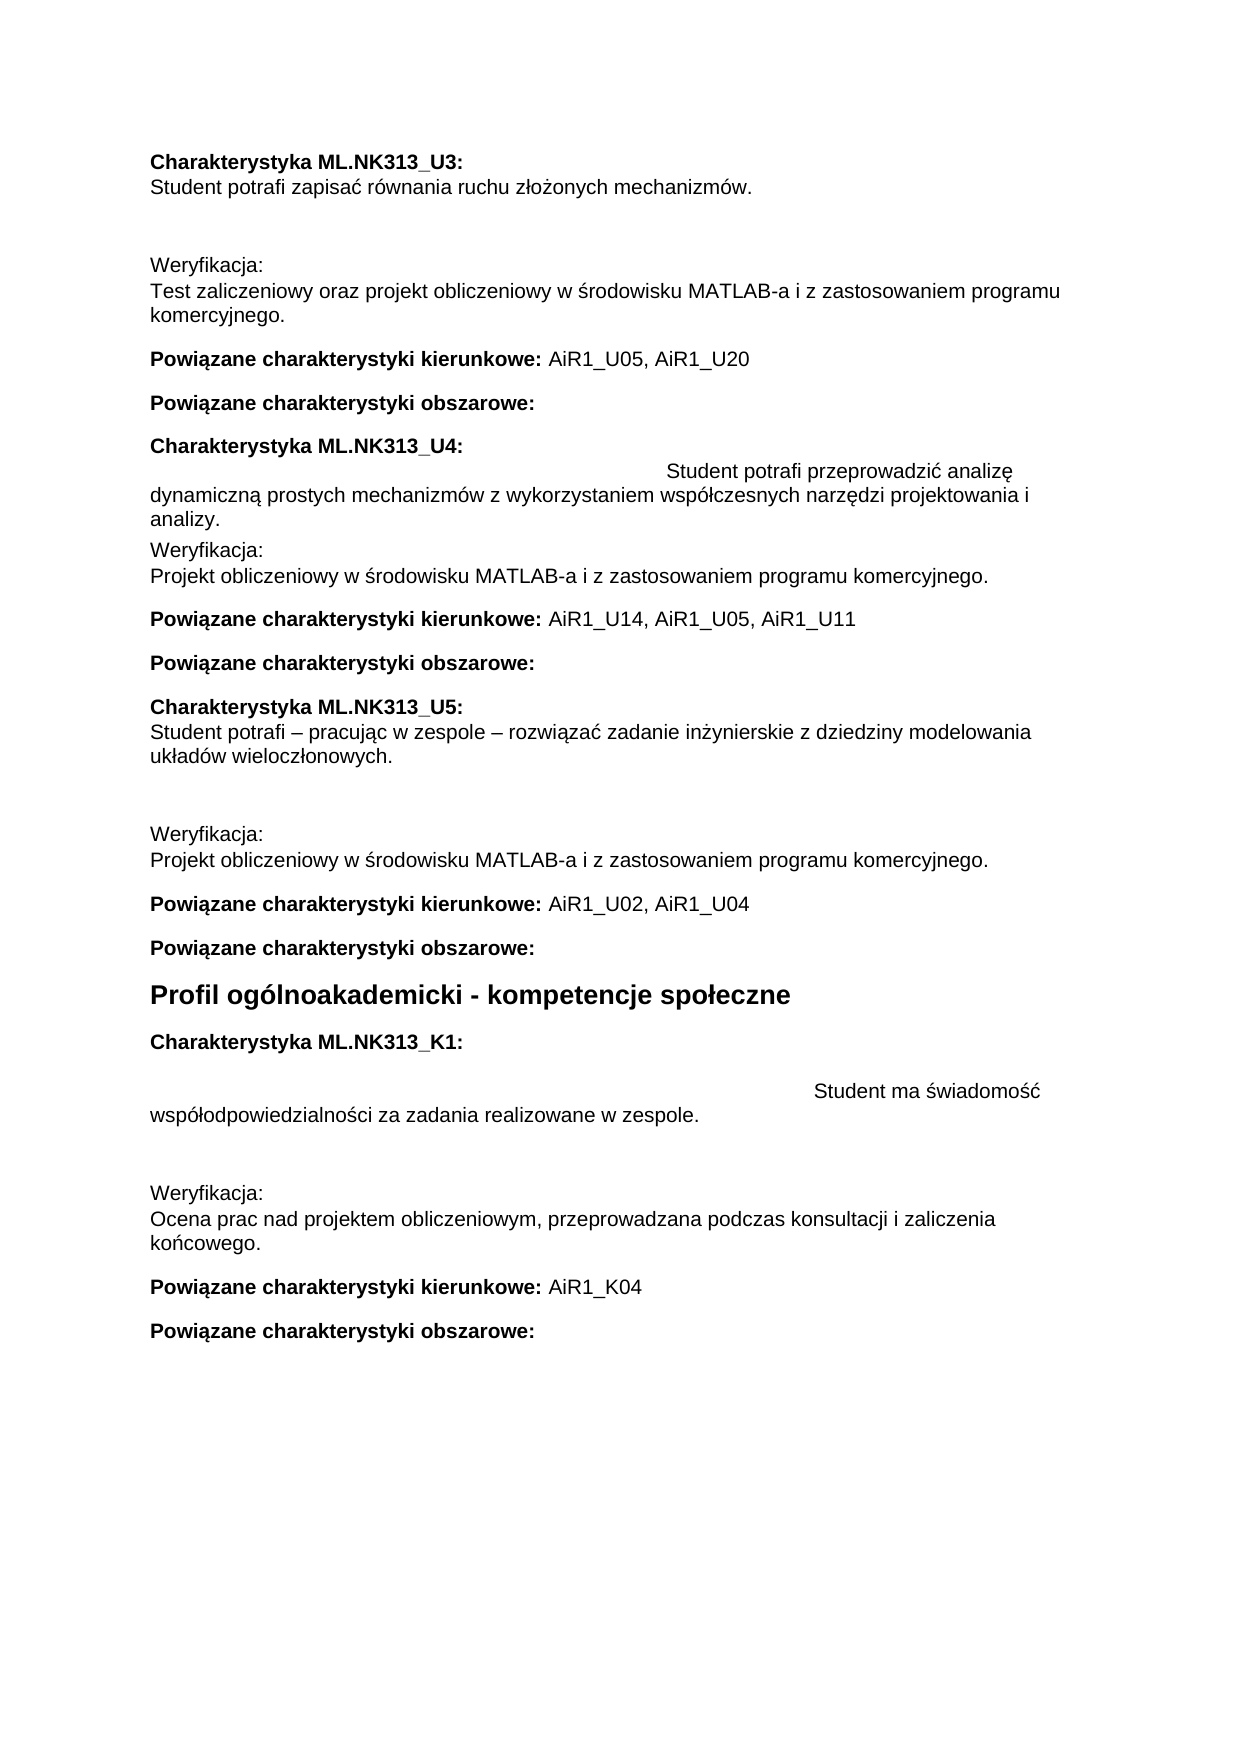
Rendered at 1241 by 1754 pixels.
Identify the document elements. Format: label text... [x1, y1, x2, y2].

text Student potrafi – pracując w zespole – rozwiązać zadanie inżynierskie z dziedziny modelowania układów wieloczłonowych. [150, 720, 1090, 816]
text Powiązane charakterystyki obszarowe: [150, 651, 1090, 675]
text Powiązane charakterystyki kierunkowe: AiR1_K04 [150, 1275, 1090, 1299]
text Projekt obliczeniowy w środowisku MATLAB-a i z zastosowaniem programu komercyjnego. [150, 848, 1090, 872]
text Charakterystyka ML.NK313_U5: [150, 695, 1090, 719]
text Charakterystyka ML.NK313_K1: [150, 1030, 1090, 1054]
text Powiązane charakterystyki obszarowe: [150, 391, 1090, 414]
text Powiązane charakterystyki kierunkowe: AiR1_U14, AiR1_U05, AiR1_U11 [150, 607, 1090, 631]
text Projekt obliczeniowy w środowisku MATLAB-a i z zastosowaniem programu komercyjnego. [150, 563, 1090, 587]
text Powiązane charakterystyki obszarowe: [150, 935, 1090, 959]
text Weryfikacja: [150, 822, 1090, 846]
text Powiązane charakterystyki kierunkowe: AiR1_U02, AiR1_U04 [150, 892, 1090, 916]
text Ocena prac nad projektem obliczeniowym, przeprowadzana podczas konsultacji i zaliczenia końcowego. [150, 1207, 1090, 1255]
text Test zaliczeniowy oraz projekt obliczeniowy w środowisku MATLAB-a i z zastosowaniem programu komercyjnego. [150, 279, 1090, 327]
text Student ma świadomość współodpowiedzialności za zadania realizowane w zespole. [150, 1055, 1090, 1175]
subtitle Profil ogólnoakademicki - kompetencje społeczne [150, 979, 1090, 1010]
text Charakterystyka ML.NK313_U4: [150, 434, 1090, 458]
text Charakterystyka ML.NK313_U3: [150, 150, 1090, 174]
text Weryfikacja: [150, 1181, 1090, 1205]
text Student potrafi przeprowadzić analizę dynamiczną prostych mechanizmów z wykorzystaniem współczesnych narzędzi projektowania i analizy. [150, 459, 1090, 531]
text Powiązane charakterystyki kierunkowe: AiR1_U05, AiR1_U20 [150, 347, 1090, 371]
text Student potrafi zapisać równania ruchu złożonych mechanizmów. [150, 175, 1090, 247]
text Weryfikacja: [150, 253, 1090, 277]
text Weryfikacja: [150, 537, 1090, 561]
text Powiązane charakterystyki obszarowe: [150, 1319, 1090, 1343]
